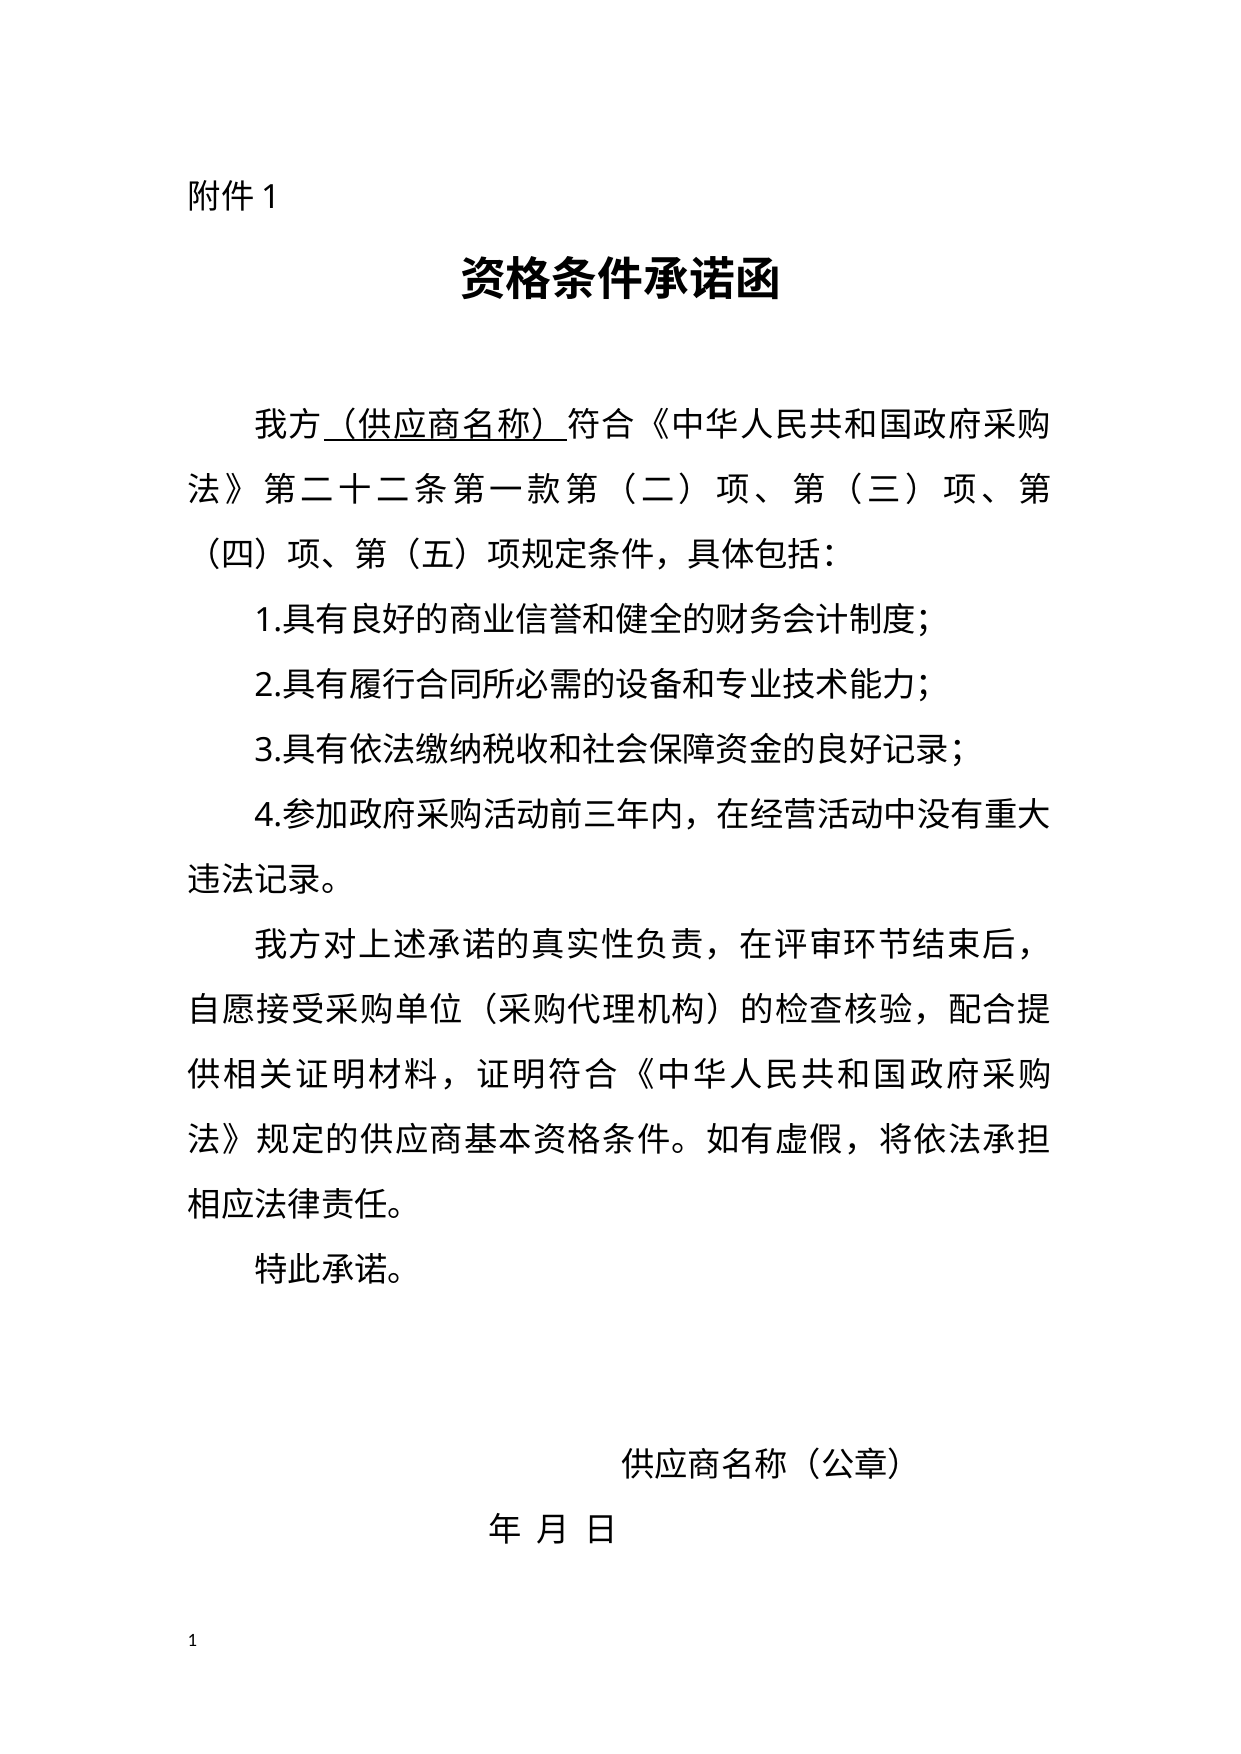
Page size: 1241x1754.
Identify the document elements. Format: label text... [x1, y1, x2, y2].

text 我方对上述承诺的真实性负责，在评审环节结束后，自愿接受采购单位（采购代理机构）的检查核验，配合提供相关证明材料，证明符合《中华人民共和国政府采购法》规定的供应商基本资格条件。如有虚假，将依法承担相应法律责任。 [187, 909, 1053, 1234]
text 4.参加政府采购活动前三年内，在经营活动中没有重大违法记录。 [187, 779, 1053, 909]
text 1.具有良好的商业信誉和健全的财务会计制度； [187, 584, 1053, 649]
text 资格条件承诺函 [187, 227, 1053, 324]
text 特此承诺。 [187, 1234, 1053, 1299]
text 供应商名称（公章） [187, 1429, 1053, 1494]
text 年 月 日 [187, 1494, 1053, 1559]
text 3.具有依法缴纳税收和社会保障资金的良好记录； [187, 714, 1053, 779]
text 我方（供应商名称）符合《中华人民共和国政府采购法》第二十二条第一款第（二）项、第（三）项、第（四）项、第（五）项规定条件，具体包括： [187, 389, 1053, 584]
text 2.具有履行合同所必需的设备和专业技术能力； [187, 649, 1053, 714]
list 附件1 [187, 162, 1053, 227]
